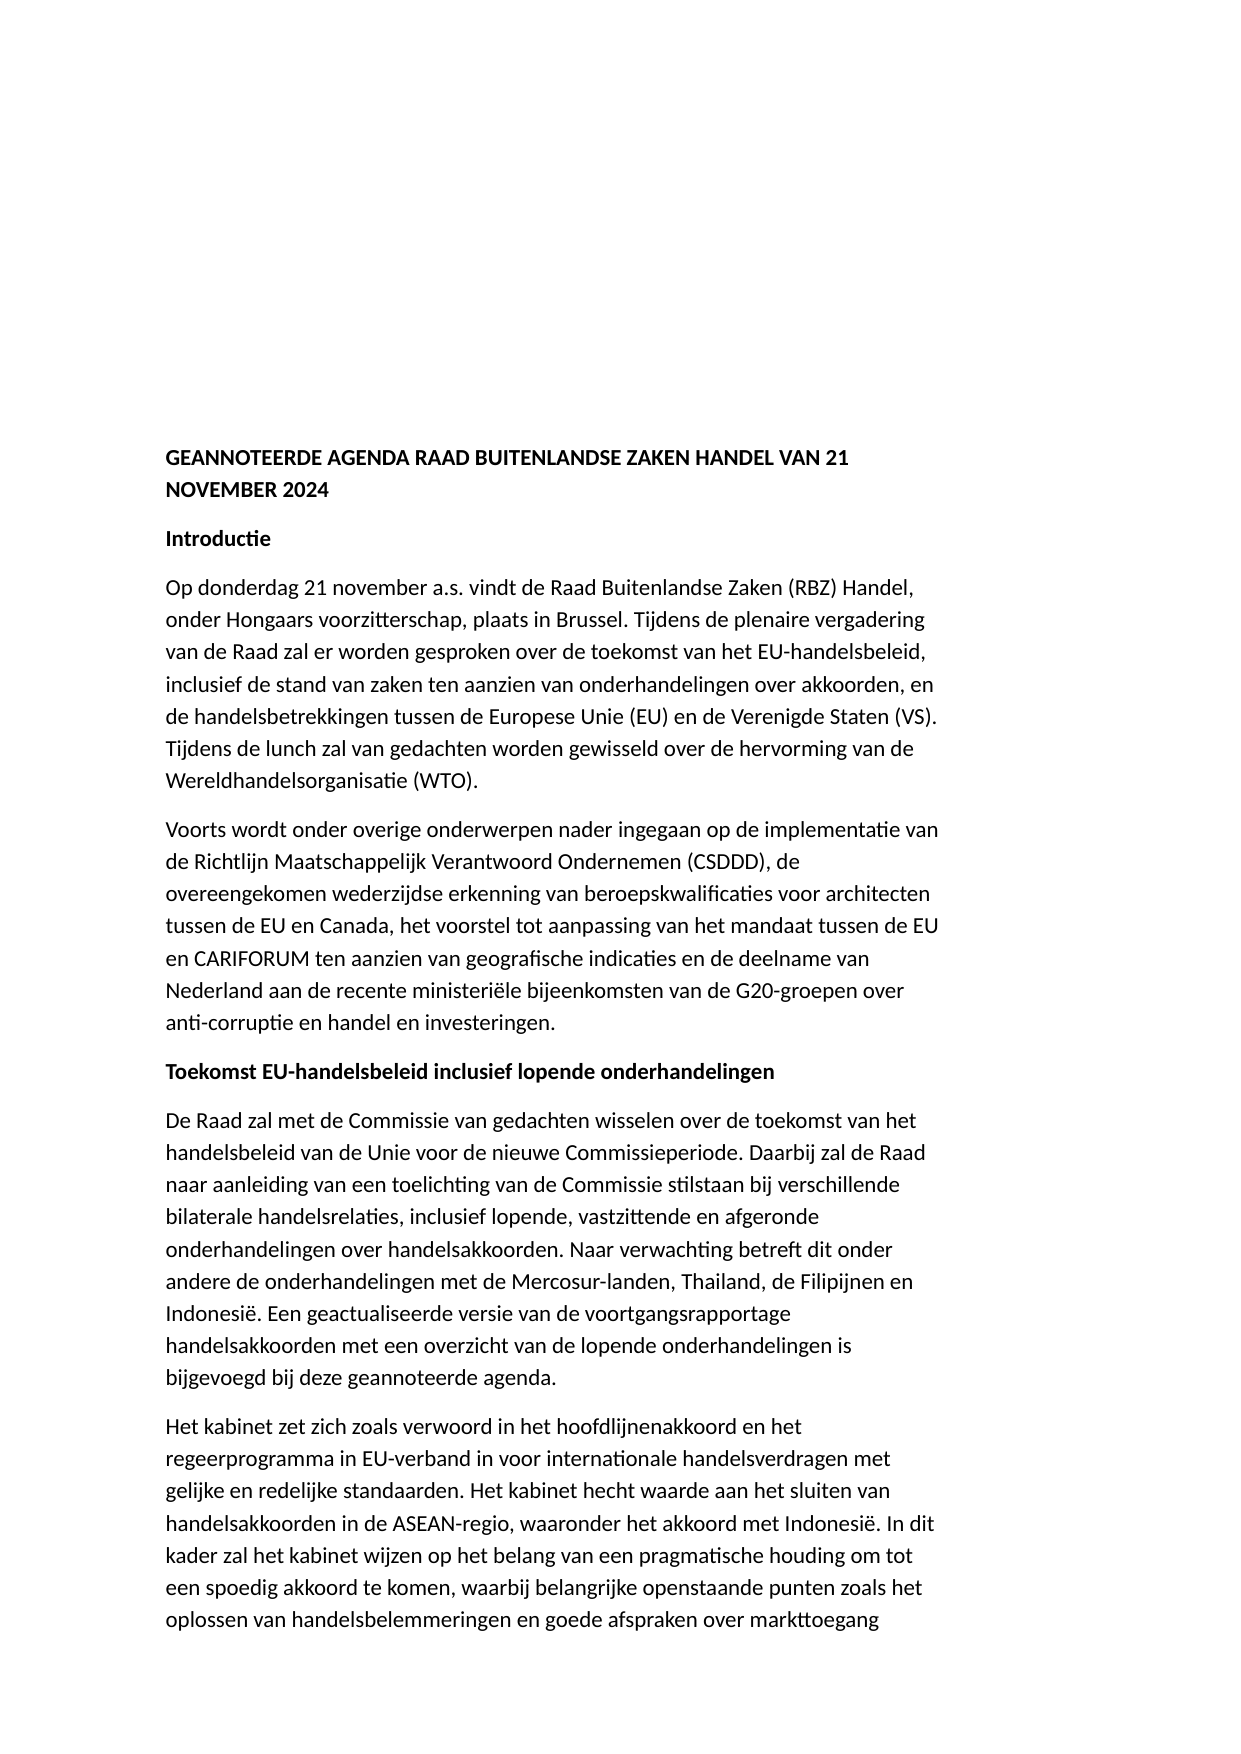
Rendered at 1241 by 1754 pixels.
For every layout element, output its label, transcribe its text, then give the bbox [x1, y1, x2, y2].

text GEANNOTEERDE AGENDA RAAD BUITENLANDSE ZAKEN HANDEL VAN 21 NOVEMBER 2024 [165, 443, 951, 503]
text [165, 1412, 951, 1633]
text De Raad zal met de Commissie van gedachten wisselen over de toekomst van het handelsbeleid van de Unie voor de nieuwe Commissieperiode. Daarbij zal de Raad naar aanleiding van een toelichting van de Commissie stilstaan bij verschillende bilaterale handelsrelaties, inclusief lopende, vastzittende en afgeronde onderhandelingen over handelsakkoorden. Naar verwachting betreft dit onder andere de onderhandelingen met de Mercosur-landen, Thailand, de Filipijnen en Indonesië. Een geactualiseerde versie van de voortgangsrapportage handelsakkoorden met een overzicht van de lopende onderhandelingen is bijgevoegd bij deze geannoteerde agenda. [165, 1106, 951, 1391]
text Voorts wordt onder overige onderwerpen nader ingegaan op de implementatie van de Richtlijn Maatschappelijk Verantwoord Ondernemen (CSDDD), de overeengekomen wederzijdse erkenning van beroepskwalificaties voor architecten tussen de EU en Canada, het voorstel tot aanpassing van het mandaat tussen de EU en CARIFORUM ten aanzien van geografische indicaties en de deelname van Nederland aan de recente ministeriële bijeenkomsten van de G20-groepen over anti-corruptie en handel en investeringen. [165, 815, 951, 1036]
text Toekomst EU-handelsbeleid inclusief lopende onderhandelingen [165, 1057, 951, 1085]
text Op donderdag 21 november a.s. vindt de Raad Buitenlandse Zaken (RBZ) Handel, onder Hongaars voorzitterschap, plaats in Brussel. Tijdens de plenaire vergadering van de Raad zal er worden gesproken over de toekomst van het EU-handelsbeleid, inclusief de stand van zaken ten aanzien van onderhandelingen over akkoorden, en de handelsbetrekkingen tussen de Europese Unie (EU) en de Verenigde Staten (VS). Tijdens de lunch zal van gedachten worden gewisseld over de hervorming van de Wereldhandelsorganisatie (WTO). [165, 573, 951, 794]
text Introductie [165, 524, 951, 552]
